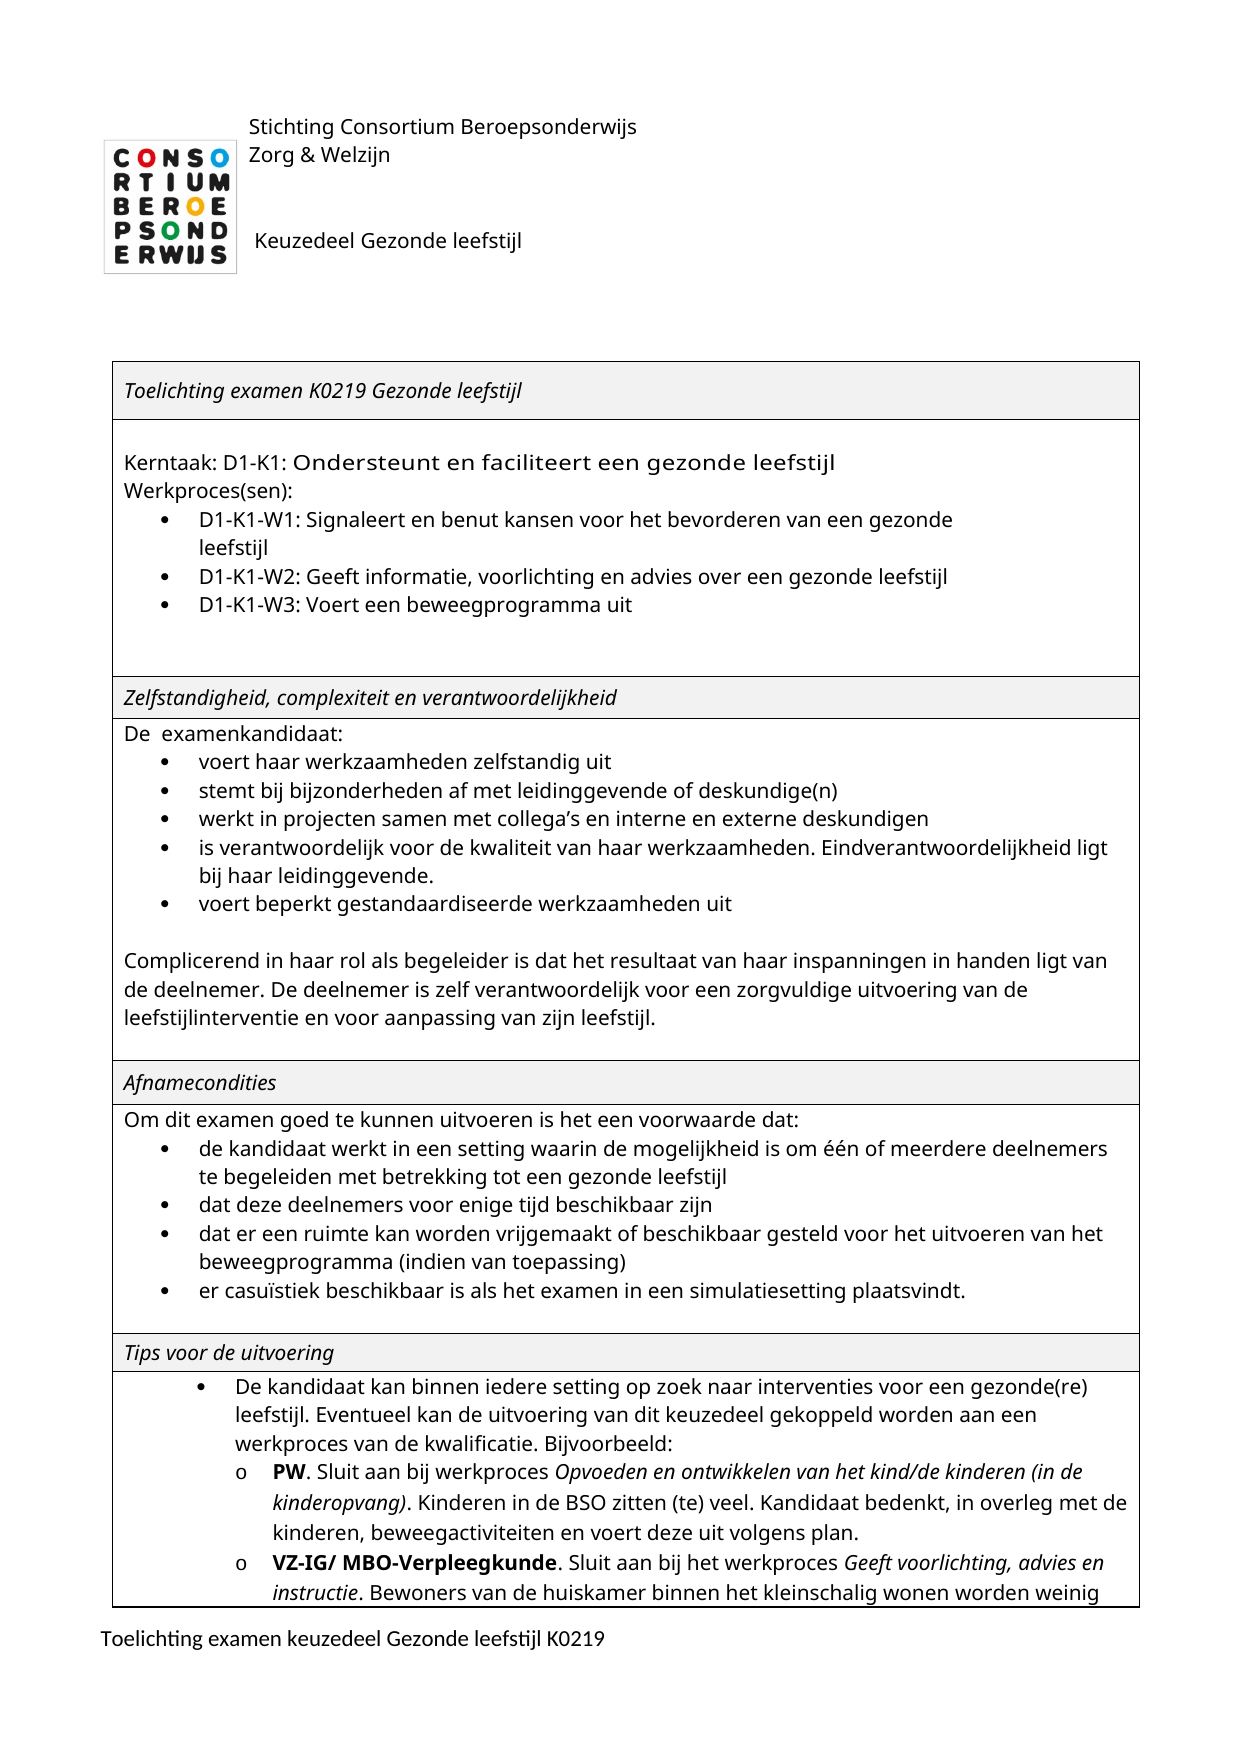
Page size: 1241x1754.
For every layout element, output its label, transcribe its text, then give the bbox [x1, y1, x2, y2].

text Stichting Consortium Beroepsonderwijs [100, 112, 1140, 141]
table_cell Kerntaak: D1-K1: Ondersteunt en faciliteert een gezonde leefstijl Werkproces(sen): D1-K1-W1: Signaleert en benut kansen voor het bevorderen van een gezonde leefstijl D1-K1-W2: Geeft informatie, voorlichting en advies over een gezonde leefstijl D1-K1-W3: Voert een beweegprogramma uit [113, 420, 1139, 676]
picture [100, 137, 240, 277]
table_cell Tips voor de uitvoering [113, 1334, 1139, 1371]
table_cell Zelfstandigheid, complexiteit en verantwoordelijkheid [113, 677, 1139, 718]
table_cell De examenkandidaat: voert haar werkzaamheden zelfstandig uit stemt bij bijzonderheden af met leidinggevende of deskundige(n) werkt in projecten samen met collega’s en interne en externe deskundigen is verantwoordelijk voor de kwaliteit van haar werkzaamheden. Eindverantwoordelijkheid ligt bij haar leidinggevende. voert beperkt gestandaardiseerde werkzaamheden uit Complicerend in haar rol als begeleider is dat het resultaat van haar inspanningen in handen ligt van de deelnemer. De deelnemer is zelf verantwoordelijk voor een zorgvuldige uitvoering van de leefstijlinterventie en voor aanpassing van zijn leefstijl. [113, 719, 1139, 1060]
table_header Toelichting examen K0219 Gezonde leefstijl [113, 362, 1139, 419]
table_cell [113, 1372, 1139, 1606]
table_cell Afnamecondities [113, 1061, 1139, 1104]
table_cell Om dit examen goed te kunnen uitvoeren is het een voorwaarde dat: de kandidaat werkt in een setting waarin de mogelijkheid is om één of meerdere deelnemers te begeleiden met betrekking tot een gezonde leefstijl dat deze deelnemers voor enige tijd beschikbaar zijn dat er een ruimte kan worden vrijgemaakt of beschikbaar gesteld voor het uitvoeren van het beweegprogramma (indien van toepassing) er casuïstiek beschikbaar is als het examen in een simulatiesetting plaatsvindt. [113, 1105, 1139, 1333]
text Keuzedeel Gezonde leefstijl [240, 226, 1140, 254]
text Zorg & Welzijn [240, 141, 1140, 169]
